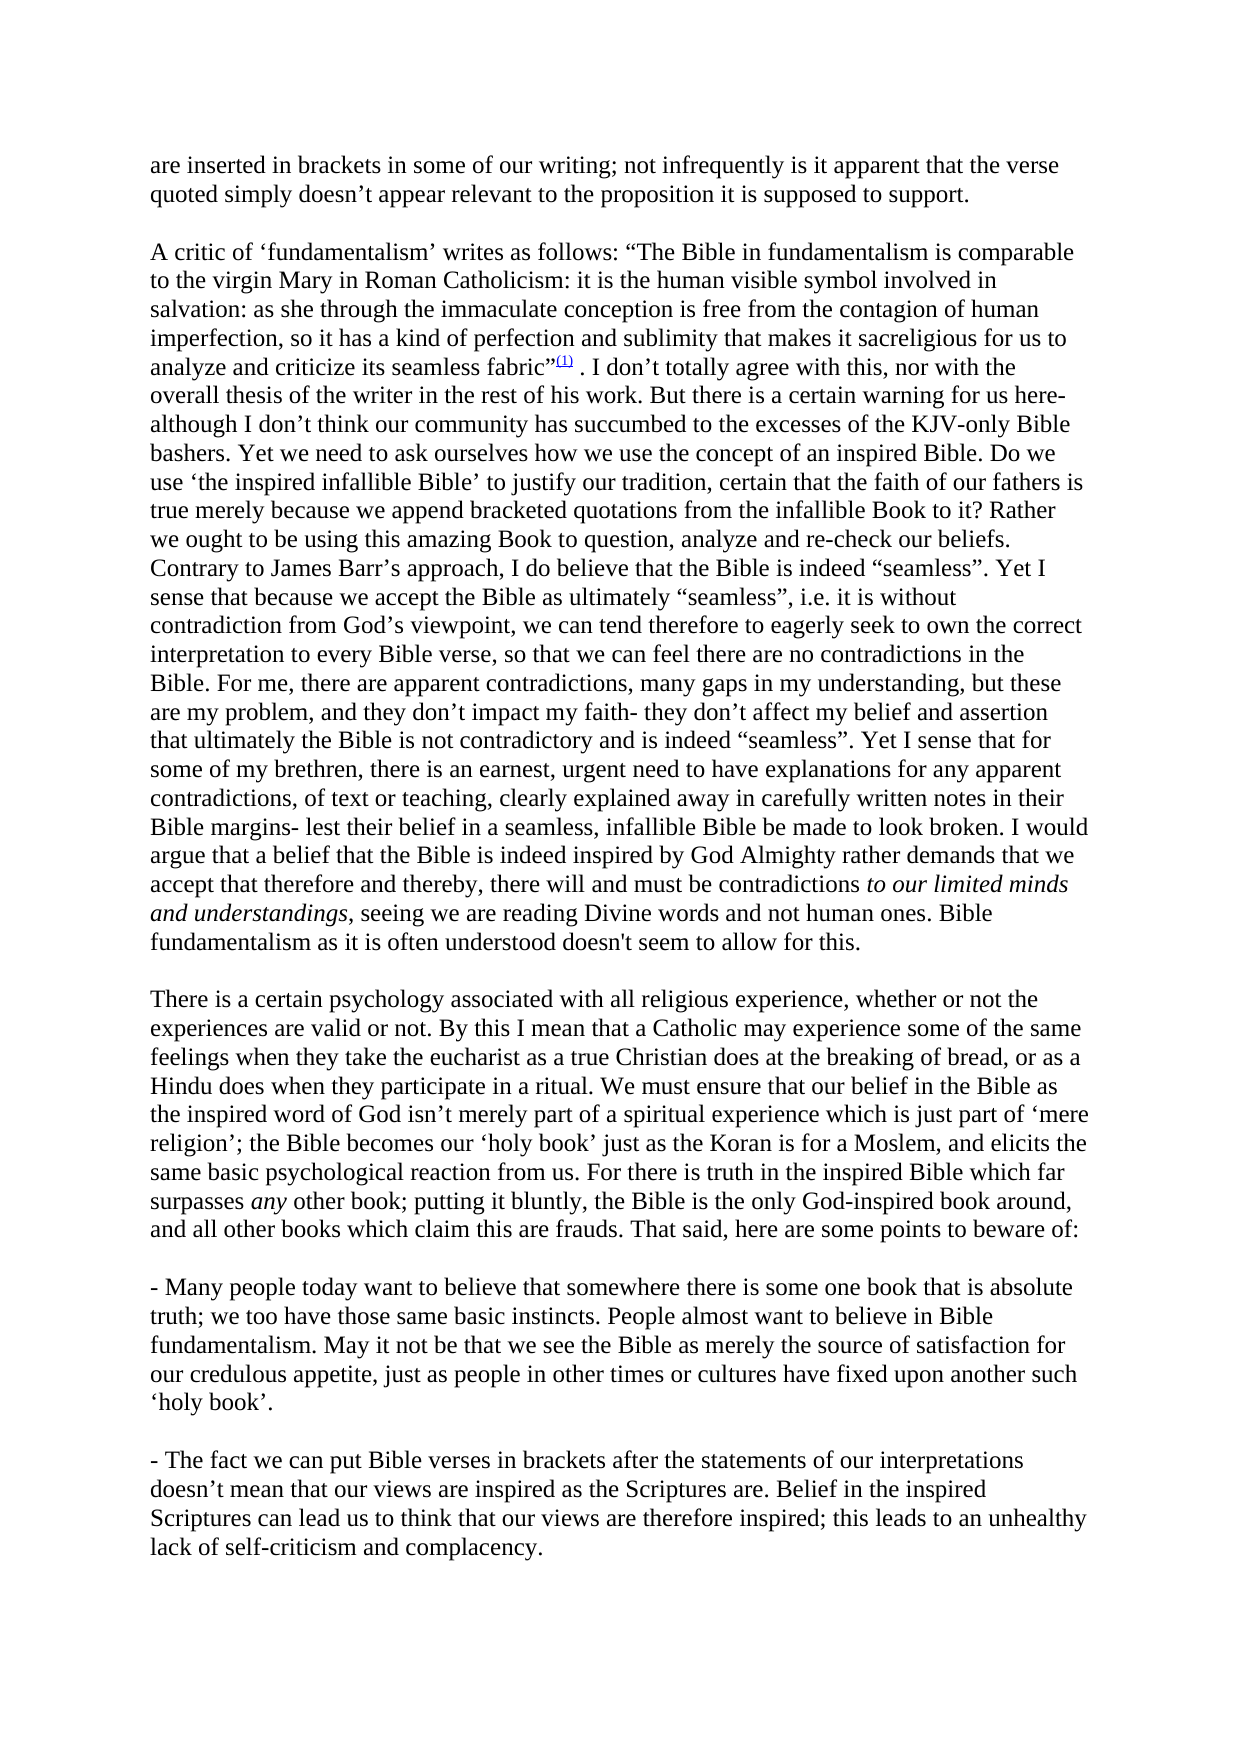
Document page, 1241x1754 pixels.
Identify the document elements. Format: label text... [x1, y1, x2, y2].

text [150, 150, 1090, 207]
text - The fact we can put Bible verses in brackets after the statements of our interpretations doesn’t mean that our views are inspired as the Scriptures are. Belief in the inspired Scriptures can lead us to think that our views are therefore inspired; this leads to an unhealthy lack of self-criticism and complacency. [150, 1445, 1090, 1560]
text There is a certain psychology associated with all religious experience, whether or not the experiences are valid or not. By this I mean that a Catholic may experience some of the same feelings when they take the eucharist as a true Christian does at the breaking of bread, or as a Hindu does when they participate in a ritual. We must ensure that our belief in the Bible as the inspired word of God isn’t merely part of a spiritual experience which is just part of ‘mere religion’; the Bible becomes our ‘holy book’ just as the Koran is for a Moslem, and elicits the same basic psychological reaction from us. For there is truth in the inspired Bible which far surpasses any other book; putting it bluntly, the Bible is the only God-inspired book around, and all other books which claim this are frauds. That said, here are some points to beware of: [150, 984, 1090, 1243]
text A critic of ‘fundamentalism’ writes as follows: “The Bible in fundamentalism is comparable to the virgin Mary in Roman Catholicism: it is the human visible symbol involved in salvation: as she through the immaculate conception is free from the contagion of human imperfection, so it has a kind of perfection and sublimity that makes it sacreligious for us to analyze and criticize its seamless fabric”(1) . I don’t totally agree with this, nor with the overall thesis of the writer in the rest of his work. But there is a certain warning for us here- although I don’t think our community has succumbed to the excesses of the KJV-only Bible bashers. Yet we need to ask ourselves how we use the concept of an inspired Bible. Do we use ‘the inspired infallible Bible’ to justify our tradition, certain that the faith of our fathers is true merely because we append bracketed quotations from the infallible Book to it? Rather we ought to be using this amazing Book to question, analyze and re-check our beliefs. Contrary to James Barr’s approach, I do believe that the Bible is indeed “seamless”. Yet I sense that because we accept the Bible as ultimately “seamless”, i.e. it is without contradiction from God’s viewpoint, we can tend therefore to eagerly seek to own the correct interpretation to every Bible verse, so that we can feel there are no contradictions in the Bible. For me, there are apparent contradictions, many gaps in my understanding, but these are my problem, and they don’t impact my faith- they don’t affect my belief and assertion that ultimately the Bible is not contradictory and is indeed “seamless”. Yet I sense that for some of my brethren, there is an earnest, urgent need to have explanations for any apparent contradictions, of text or teaching, clearly explained away in carefully written notes in their Bible margins- lest their belief in a seamless, infallible Bible be made to look broken. I would argue that a belief that the Bible is indeed inspired by God Almighty rather demands that we accept that therefore and thereby, there will and must be contradictions to our limited minds and understandings, seeing we are reading Divine words and not human ones. Bible fundamentalism as it is often understood doesn't seem to allow for this. [150, 237, 1090, 955]
text - Many people today want to believe that somewhere there is some one book that is absolute truth; we too have those same basic instincts. People almost want to believe in Bible fundamentalism. May it not be that we see the Bible as merely the source of satisfaction for our credulous appetite, just as people in other times or cultures have fixed upon another such ‘holy book’. [150, 1272, 1090, 1416]
